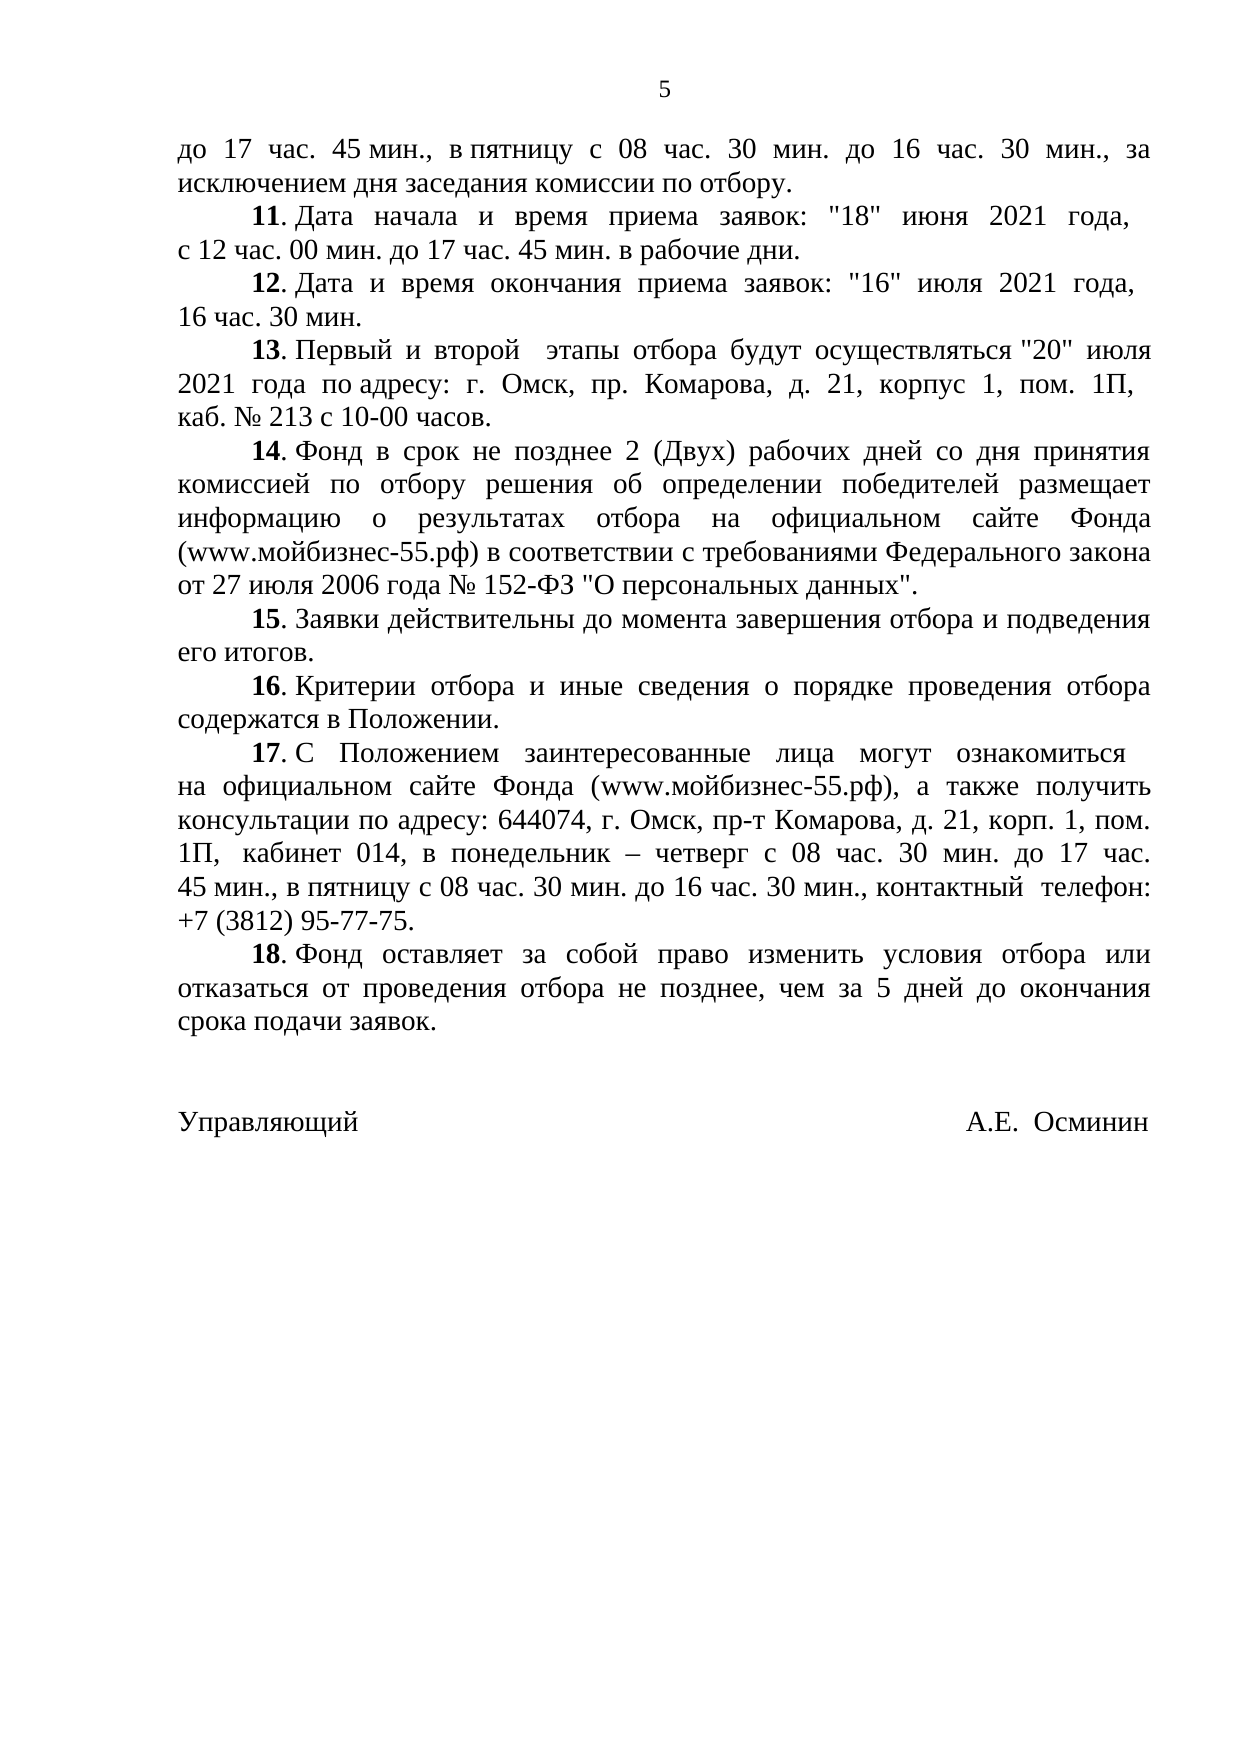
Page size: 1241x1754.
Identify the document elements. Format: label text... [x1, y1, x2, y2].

text Управляющий А.Е. Осминин [177, 1104, 1152, 1137]
text 16. Критерии отбора и иные сведения о порядке проведения отбора содержатся в Положении. [177, 668, 1152, 735]
text 17. С Положением заинтересованные лица могут ознакомиться на официальном сайте Фонда (www.мойбизнес-55.рф), а также получить консультации по адресу: 644074, г. Омск, пр-т Комарова, д. 21, корп. 1, пом. 1П, кабинет 014, в понедельник – четверг с 08 час. 30 мин. до 17 час. 45 мин., в пятницу с 08 час. 30 мин. до 16 час. 30 мин., контактный телефон: +7 (3812) 95-77-75. [177, 735, 1152, 936]
text 11. Дата начала и время приема заявок: "18" июня 2021 года, с 12 час. 00 мин. до 17 час. 45 мин. в рабочие дни. [177, 198, 1152, 265]
text 12. Дата и время окончания приема заявок: "16" июля 2021 года, 16 час. 30 мин. [177, 265, 1152, 332]
text 14. Фонд в срок не позднее 2 (Двух) рабочих дней со дня принятия комиссией по отбору решения об определении победителей размещает информацию о результатах отбора на официальном сайте Фонда (www.мойбизнес-55.рф) в соответствии с требованиями Федерального закона от 27 июля 2006 года № 152-ФЗ "О персональных данных". [177, 433, 1152, 601]
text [177, 131, 1152, 198]
text 13. Первый и второй этапы отбора будут осуществляться "20" июля 2021 года по адресу: г. Омск, пр. Комарова, д. 21, корпус 1, пом. 1П, каб. № 213 с 10-00 часов. [177, 332, 1152, 433]
text 18. Фонд оставляет за собой право изменить условия отбора или отказаться от проведения отбора не позднее, чем за 5 дней до окончания срока подачи заявок. [177, 936, 1152, 1037]
text 15. Заявки действительны до момента завершения отбора и подведения его итогов. [177, 601, 1152, 668]
